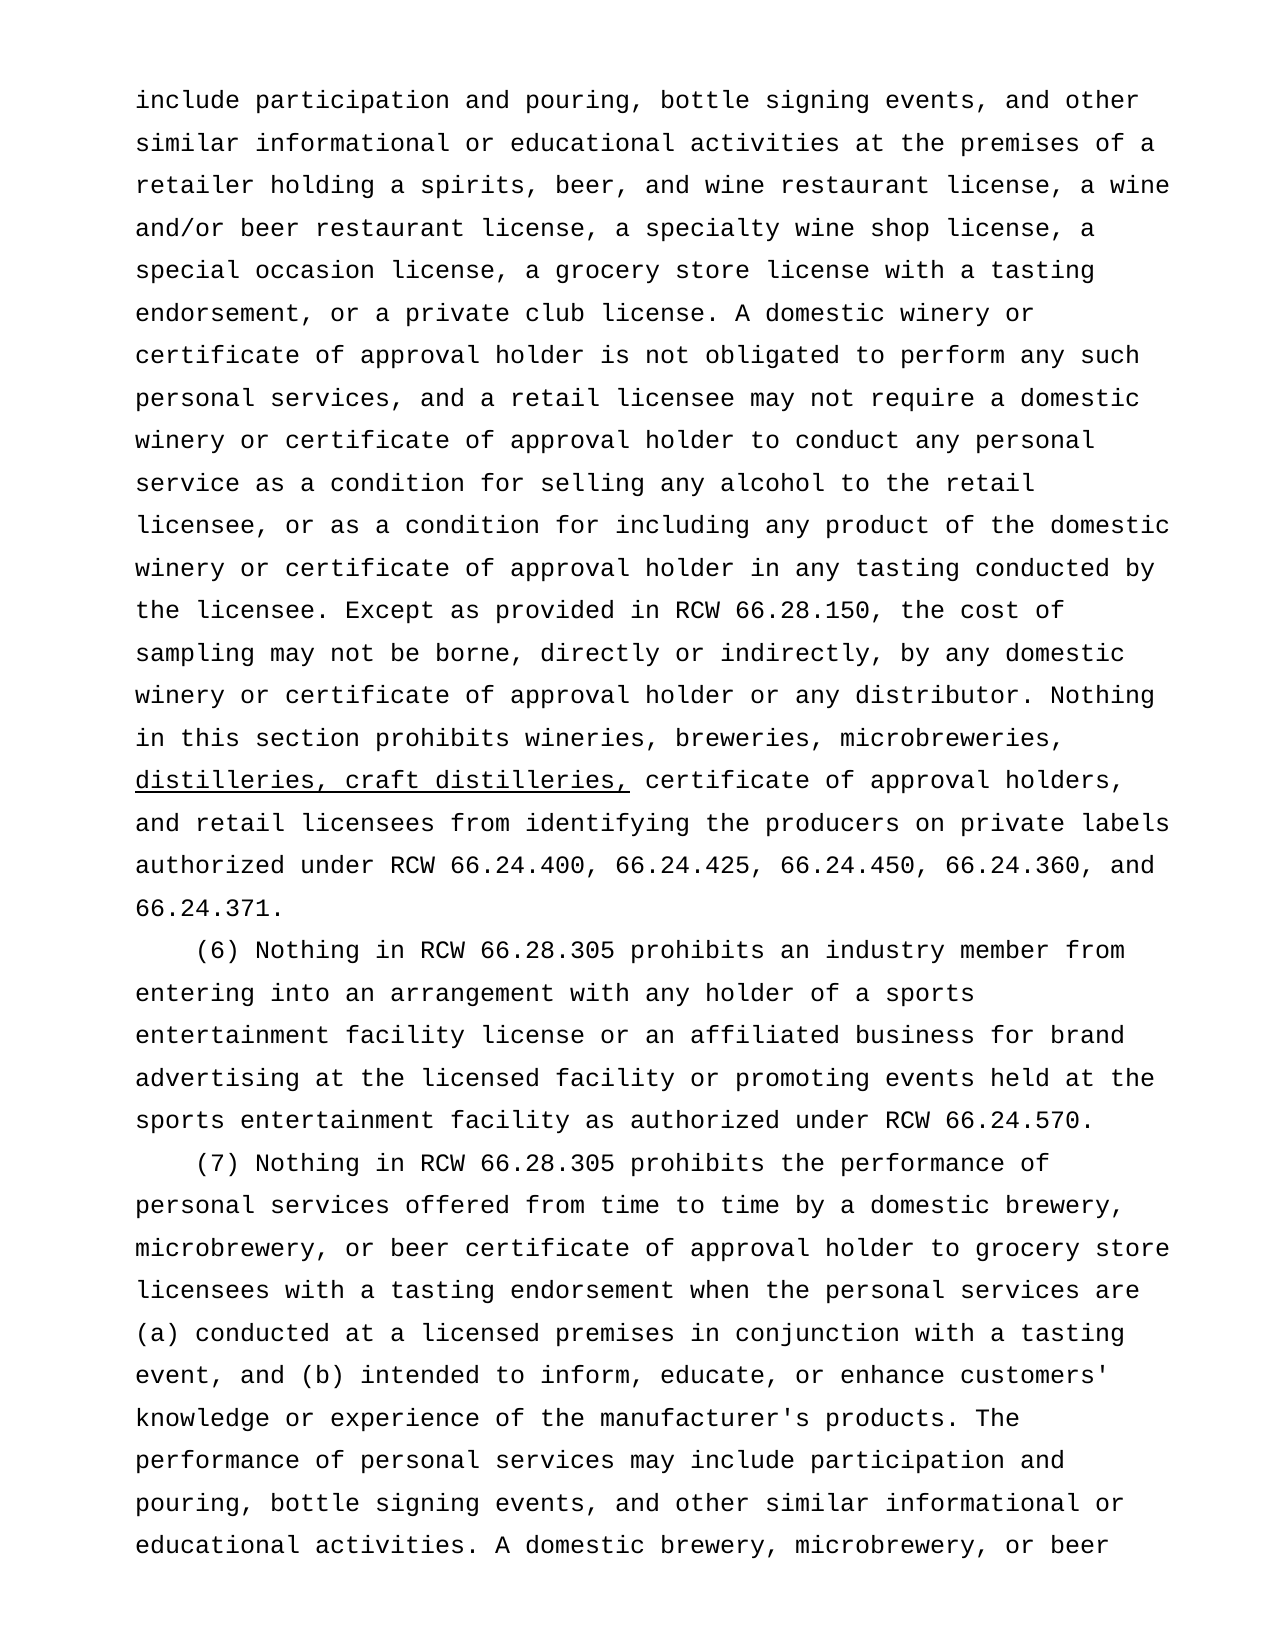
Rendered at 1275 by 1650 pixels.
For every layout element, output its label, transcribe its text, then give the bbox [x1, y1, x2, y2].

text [135, 1137, 1170, 1562]
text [135, 75, 1170, 925]
text (6) Nothing in RCW 66.28.305 prohibits an industry member from entering into an arrangement with any holder of a sports entertainment facility license or an affiliated business for brand advertising at the licensed facility or promoting events held at the sports entertainment facility as authorized under RCW 66.24.570. [135, 925, 1170, 1137]
